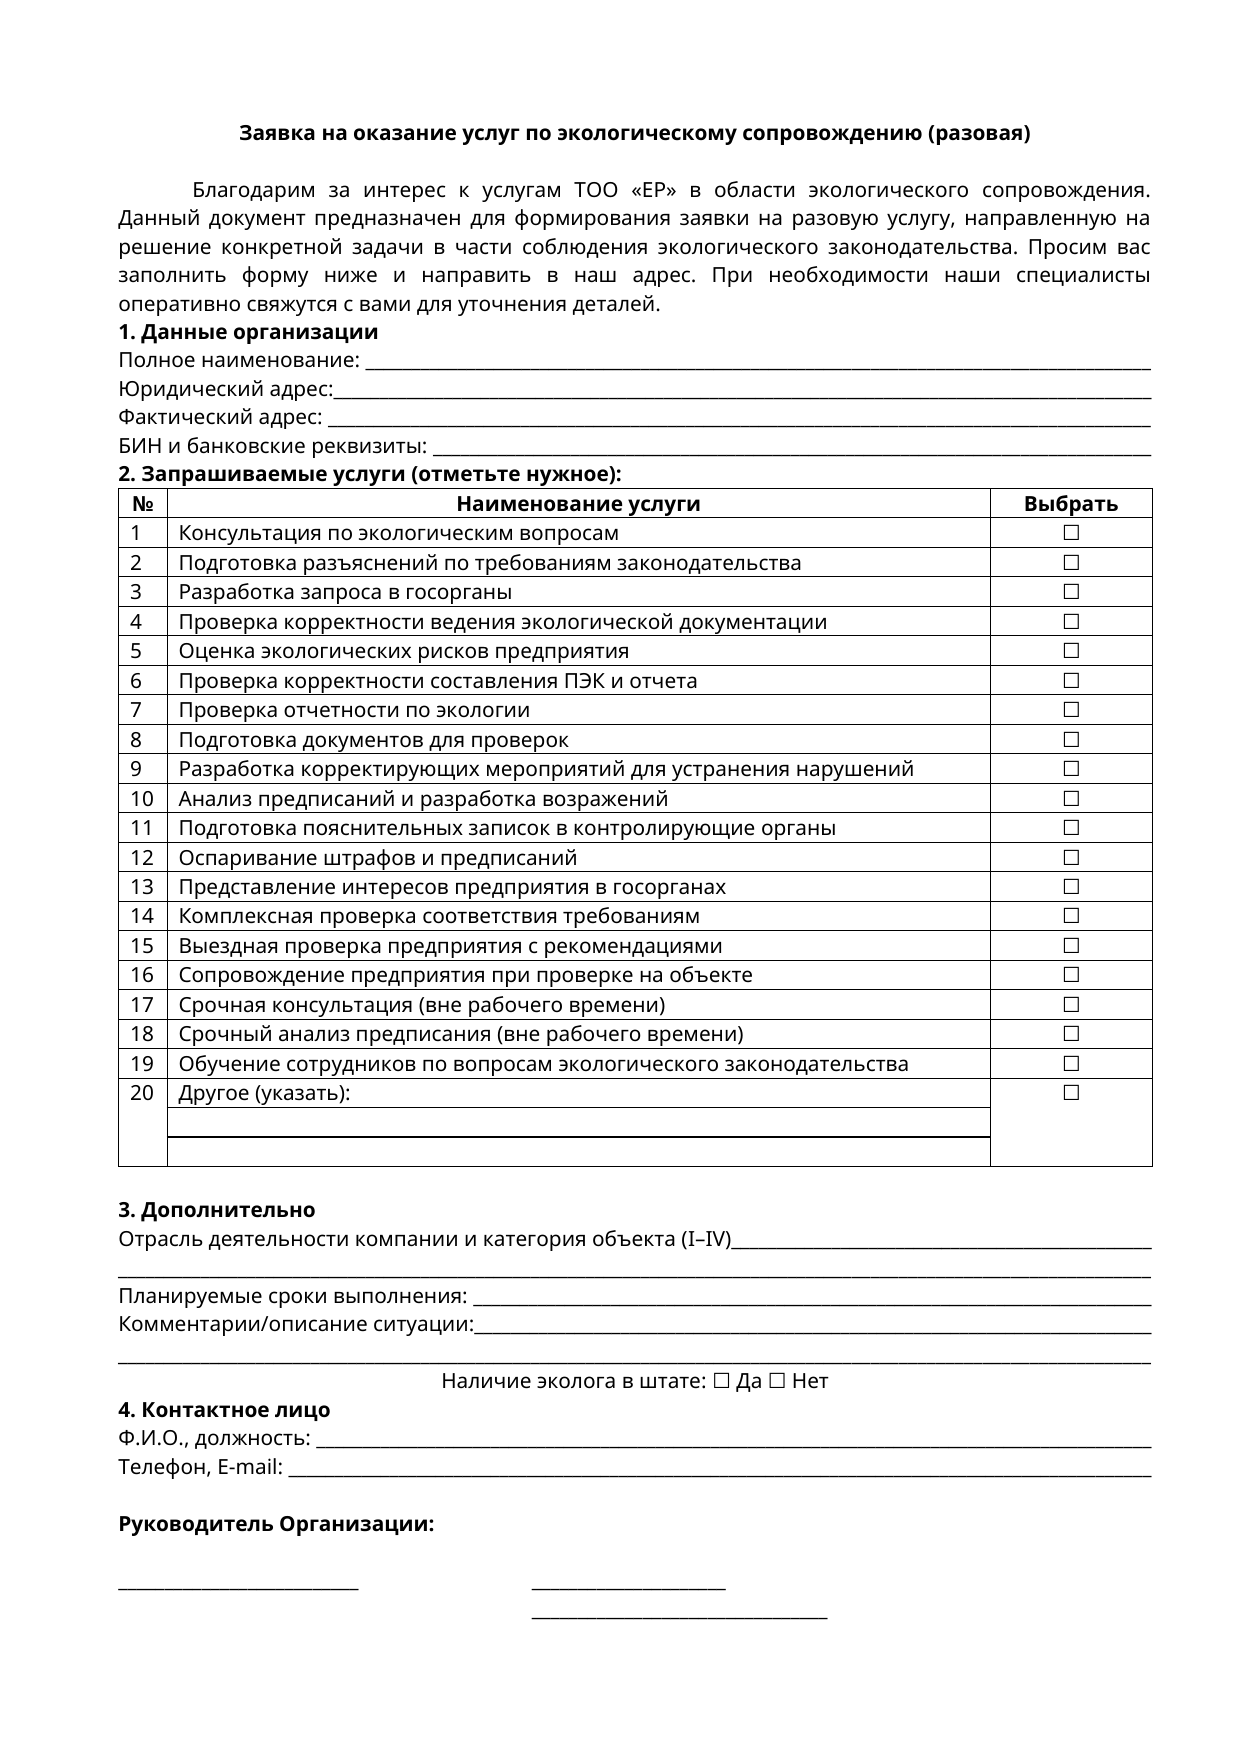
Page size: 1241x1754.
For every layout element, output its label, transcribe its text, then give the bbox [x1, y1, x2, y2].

table_cell ☐ [991, 902, 1152, 930]
table_cell 17 [119, 990, 167, 1018]
table_cell Оценка экологических рисков предприятия [168, 636, 990, 665]
table_cell ☐ [991, 931, 1152, 959]
text Юридический адрес: [118, 374, 1152, 402]
table_cell [168, 1138, 990, 1166]
table_cell ☐ [991, 990, 1152, 1018]
table_cell Проверка отчетности по экологии [168, 695, 990, 724]
table_cell 13 [119, 872, 167, 901]
text БИН и банковские реквизиты: [118, 431, 1152, 459]
table_cell 20 [119, 1079, 167, 1166]
text Благодарим за интерес к услугам ТОО «ЕР» в области экологического сопровождения. Данный документ предназначен для формирования заявки на разовую услугу, направленную на решение конкретной задачи в части соблюдения экологического законодательства. Просим вас заполнить форму ниже и направить в наш адрес. При необходимости наши специалисты оперативно свяжутся с вами для уточнения деталей. [118, 175, 1152, 317]
table_cell ☐ [991, 666, 1152, 694]
text Полное наименование: [118, 346, 1152, 374]
table_cell Срочная консультация (вне рабочего времени) [168, 990, 990, 1018]
table_cell 12 [119, 843, 167, 871]
table_cell Оспаривание штрафов и предписаний [168, 843, 990, 871]
table_cell Выездная проверка предприятия с рекомендациями [168, 931, 990, 959]
table_cell ☐ [991, 784, 1152, 812]
table_cell ☐ [991, 518, 1152, 547]
table_cell ☐ [991, 1049, 1152, 1077]
table_cell Комплексная проверка соответствия требованиям [168, 902, 990, 930]
table_cell Представление интересов предприятия в госорганах [168, 872, 990, 901]
text Отрасль деятельности компании и категория объекта (I–IV) [118, 1224, 1152, 1252]
text Комментарии/описание ситуации: [118, 1309, 1152, 1338]
table_cell 14 [119, 902, 167, 930]
table_cell Проверка корректности составления ПЭК и отчета [168, 666, 990, 694]
table_cell 9 [119, 754, 167, 783]
text Планируемые сроки выполнения: [118, 1281, 1152, 1309]
table_cell Обучение сотрудников по вопросам экологического законодательства [168, 1049, 990, 1077]
table_cell 5 [119, 636, 167, 665]
table_header Выбрать [991, 489, 1152, 517]
table_cell 4 [119, 607, 167, 635]
text Телефон, E-mail: [118, 1452, 1152, 1480]
table_cell [168, 1108, 990, 1136]
table_cell Разработка запроса в госорганы [168, 577, 990, 606]
table_header Наименование услуги [168, 489, 990, 517]
table_cell ☐ [991, 754, 1152, 783]
text Руководитель Организации: [118, 1509, 1152, 1537]
table_cell Сопровождение предприятия при проверке на объекте [168, 961, 990, 989]
text Фактический адрес: [118, 402, 1152, 431]
table_cell Проверка корректности ведения экологической документации [168, 607, 990, 635]
table_cell 19 [119, 1049, 167, 1077]
table_cell 7 [119, 695, 167, 724]
table_cell ☐ [991, 607, 1152, 635]
table_cell 8 [119, 725, 167, 753]
text 4. Контактное лицо [118, 1395, 1152, 1423]
table_header № [119, 489, 167, 517]
table_cell ☐ [991, 961, 1152, 989]
table_cell Другое (указать): [168, 1079, 990, 1107]
table_cell ☐ [991, 636, 1152, 665]
table_cell 16 [119, 961, 167, 989]
text 3. Дополнительно [118, 1195, 1152, 1224]
table_cell Анализ предписаний и разработка возражений [168, 784, 990, 812]
table_cell 3 [119, 577, 167, 606]
table_cell 6 [119, 666, 167, 694]
table_cell ☐ [991, 813, 1152, 842]
table_cell ☐ [991, 843, 1152, 871]
table_cell Срочный анализ предписания (вне рабочего времени) [168, 1020, 990, 1048]
table_cell Подготовка документов для проверок [168, 725, 990, 753]
table_cell 15 [119, 931, 167, 959]
table_cell ☐ [991, 1020, 1152, 1048]
text Заявка на оказание услуг по экологическому сопровождению (разовая) [118, 118, 1152, 147]
table_cell 2 [119, 548, 167, 576]
text 1. Данные организации [118, 317, 1152, 346]
table_cell 11 [119, 813, 167, 842]
table_cell ☐ [991, 577, 1152, 606]
table_cell ☐ [991, 725, 1152, 753]
table_cell 10 [119, 784, 167, 812]
table_cell Подготовка пояснительных записок в контролирующие органы [168, 813, 990, 842]
text __________________________ _____________________ ________________________________ [118, 1566, 1152, 1622]
table_cell 18 [119, 1020, 167, 1048]
table_cell ☐ [991, 1079, 1152, 1166]
table_cell ☐ [991, 872, 1152, 901]
text Наличие эколога в штате: ☐ Да ☐ Нет [118, 1367, 1152, 1395]
text Ф.И.О., должность: [118, 1423, 1152, 1452]
table_cell Разработка корректирующих мероприятий для устранения нарушений [168, 754, 990, 783]
table_cell 1 [119, 518, 167, 547]
table_cell ☐ [991, 548, 1152, 576]
table_cell ☐ [991, 695, 1152, 724]
table_cell Консультация по экологическим вопросам [168, 518, 990, 547]
table_cell Подготовка разъяснений по требованиям законодательства [168, 548, 990, 576]
text 2. Запрашиваемые услуги (отметьте нужное): [118, 459, 1152, 488]
